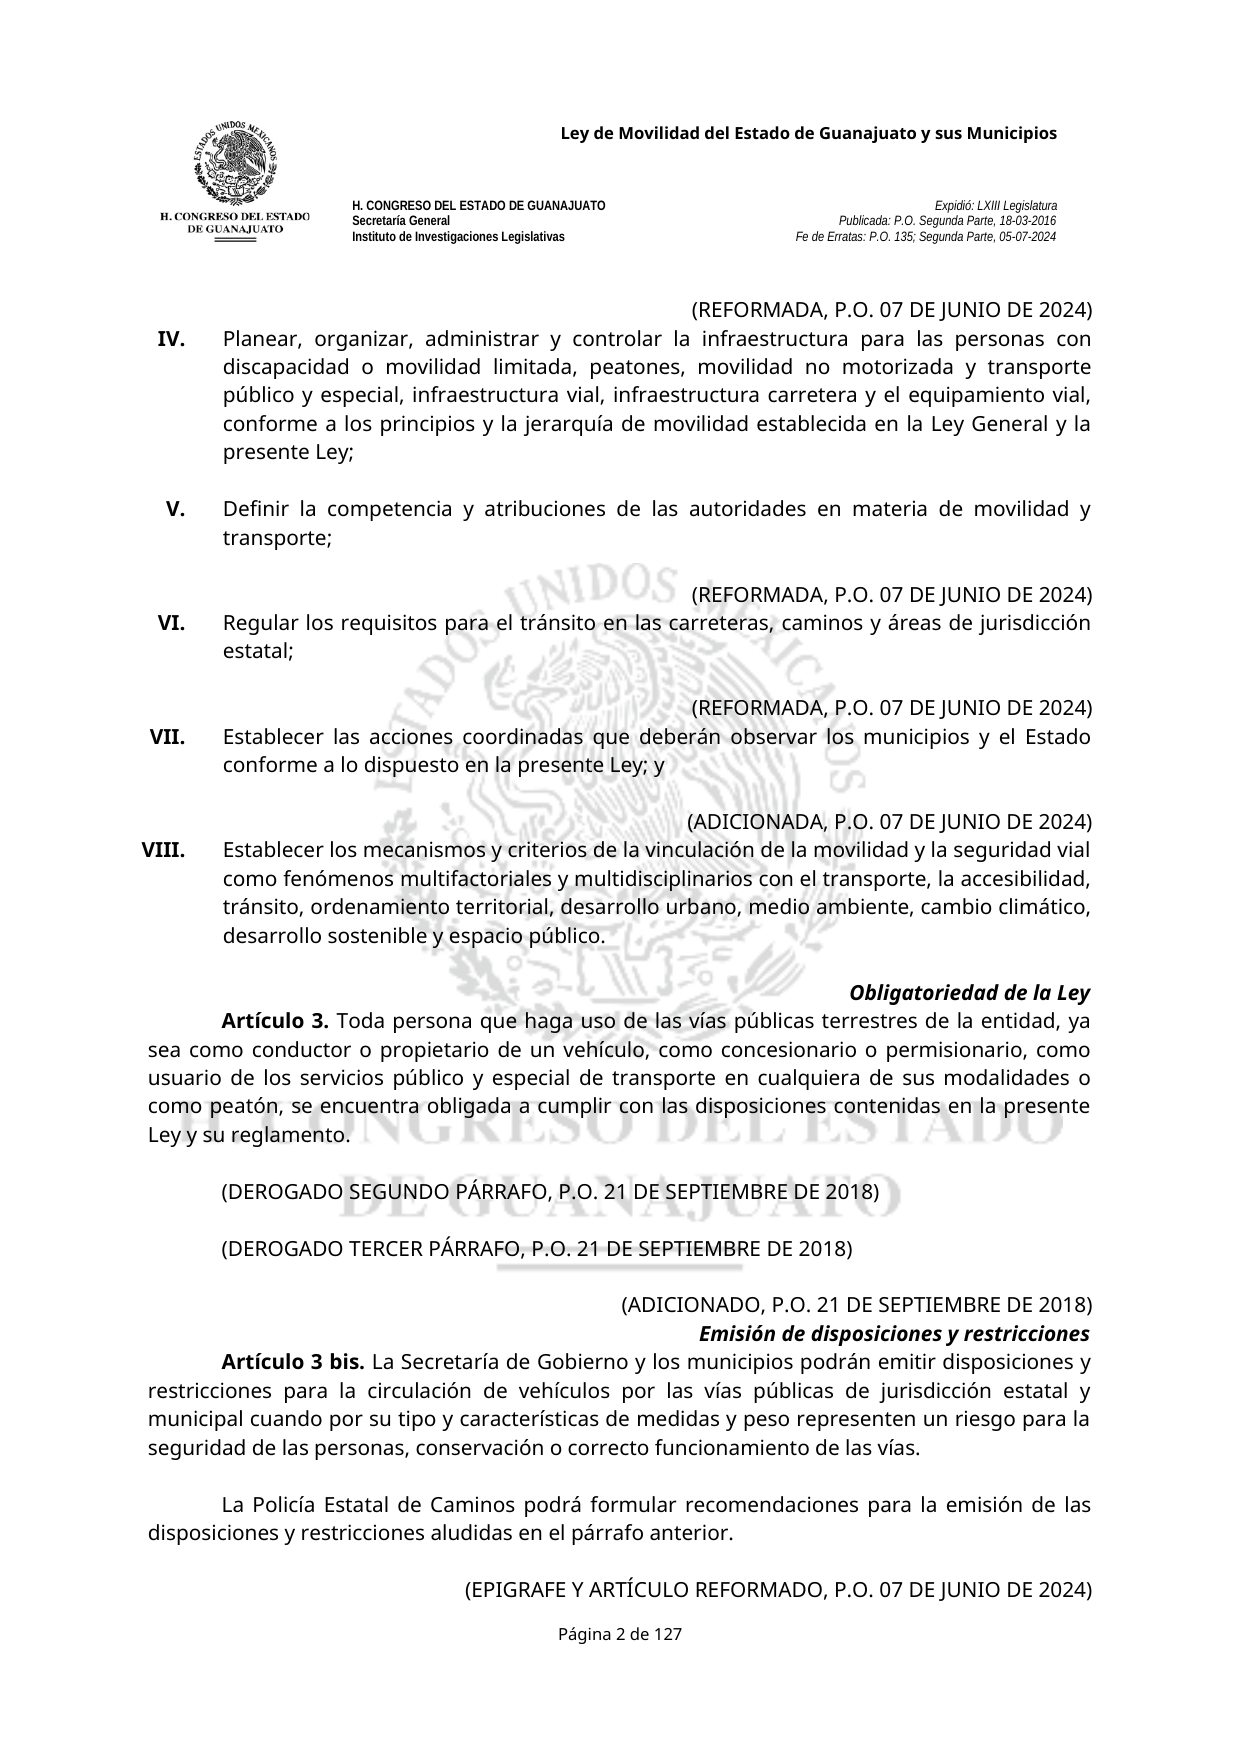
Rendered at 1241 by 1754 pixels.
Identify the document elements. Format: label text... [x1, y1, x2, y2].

text (REFORMADA, P.O. 07 DE JUNIO DE 2024) [148, 580, 1092, 608]
text Artículo 3 bis. La Secretaría de Gobierno y los municipios podrán emitir disposiciones y restricciones para la circulación de vehículos por las vías públicas de jurisdicción estatal y municipal cuando por su tipo y características de medidas y peso representen un riesgo para la seguridad de las personas, conservación o correcto funcionamiento de las vías. [148, 1347, 1092, 1461]
list Establecer las acciones coordinadas que deberán observar los municipios y el Estado conforme a lo dispuesto en la presente Ley; y [185, 722, 1092, 779]
text (ADICIONADO, P.O. 21 DE SEPTIEMBRE DE 2018) [148, 1291, 1092, 1319]
text La Policía Estatal de Caminos podrá formular recomendaciones para la emisión de las disposiciones y restricciones aludidas en el párrafo anterior. [148, 1490, 1092, 1547]
list Establecer los mecanismos y criterios de la vinculación de la movilidad y la seguridad vial como fenómenos multifactoriales y multidisciplinarios con el transporte, la accesibilidad, tránsito, ordenamiento territorial, desarrollo urbano, medio ambiente, cambio climático, desarrollo sostenible y espacio público. [185, 836, 1092, 949]
list Planear, organizar, administrar y controlar la infraestructura para las personas con discapacidad o movilidad limitada, peatones, movilidad no motorizada y transporte público y especial, infraestructura vial, infraestructura carretera y el equipamiento vial, conforme a los principios y la jerarquía de movilidad establecida en la Ley General y la presente Ley; [185, 324, 1092, 466]
text Obligatoriedad de la Ley [148, 978, 1092, 1006]
text Emisión de disposiciones y restricciones [148, 1319, 1092, 1347]
text (REFORMADA, P.O. 07 DE JUNIO DE 2024) [148, 295, 1092, 324]
text (DEROGADO SEGUNDO PÁRRAFO, P.O. 21 DE SEPTIEMBRE DE 2018) [148, 1177, 1092, 1205]
list (ADICIONADA, P.O. 07 DE JUNIO DE 2024) [223, 807, 1092, 836]
text Artículo 3. Toda persona que haga uso de las vías públicas terrestres de la entidad, ya sea como conductor o propietario de un vehículo, como concesionario o permisionario, como usuario de los servicios público y especial de transporte en cualquiera de sus modalidades o como peatón, se encuentra obligada a cumplir con las disposiciones contenidas en la presente Ley y su reglamento. [148, 1006, 1092, 1148]
list (REFORMADA, P.O. 07 DE JUNIO DE 2024) [223, 693, 1092, 722]
text (DEROGADO TERCER PÁRRAFO, P.O. 21 DE SEPTIEMBRE DE 2018) [148, 1234, 1092, 1262]
list Regular los requisitos para el tránsito en las carreteras, caminos y áreas de jurisdicción estatal; [185, 608, 1092, 665]
picture [160, 121, 310, 248]
text (EPIGRAFE Y ARTÍCULO REFORMADO, P.O. 07 DE JUNIO DE 2024) [148, 1575, 1092, 1603]
list Definir la competencia y atribuciones de las autoridades en materia de movilidad y transporte; [185, 494, 1092, 551]
